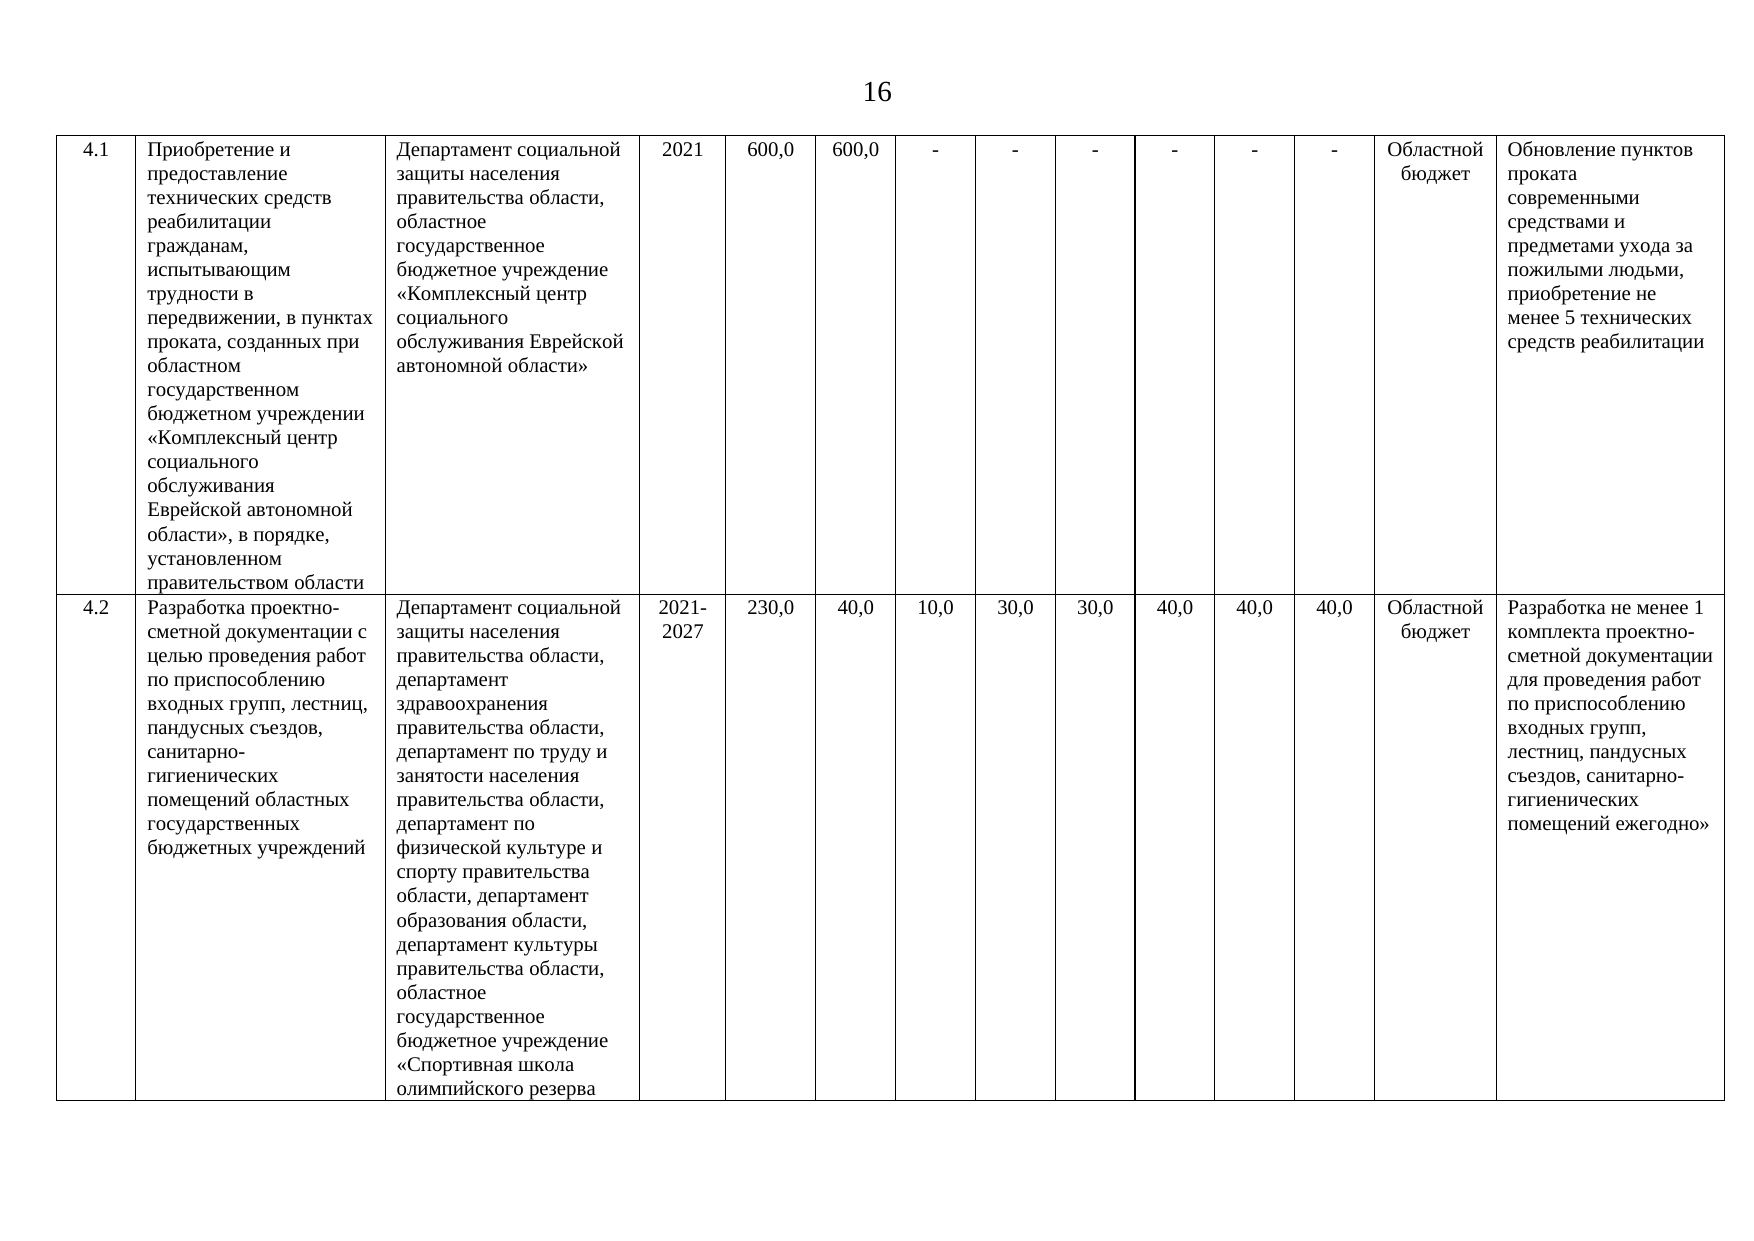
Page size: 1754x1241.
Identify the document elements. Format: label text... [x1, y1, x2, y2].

table_cell 40,0 [1295, 595, 1374, 1100]
table_cell - [1136, 136, 1214, 594]
table_cell - [1295, 136, 1374, 594]
table_cell 600,0 [726, 136, 815, 594]
table_cell - [1056, 136, 1134, 594]
table_cell - [1215, 136, 1294, 594]
table_cell 40,0 [1215, 595, 1294, 1100]
table_cell 4.1 [57, 136, 135, 594]
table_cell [1497, 595, 1724, 1100]
table_cell Областной бюджет [1375, 136, 1496, 594]
table_cell 40,0 [1136, 595, 1214, 1100]
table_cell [136, 595, 385, 1100]
table_cell 600,0 [816, 136, 895, 594]
table_cell - [976, 136, 1055, 594]
table_cell Обновление пунктов проката современными средствами и предметами ухода за пожилыми людьми, приобретение не менее 5 технических средств реабилитации [1497, 136, 1724, 594]
table_cell Областной бюджет [1375, 595, 1496, 1100]
table_cell - [896, 136, 975, 594]
table_cell Приобретение и предоставление технических средств реабилитации гражданам, испытывающим трудности в передвижении, в пунктах проката, созданных при областном государственном бюджетном учреждении «Комплексный центр социального обслуживания Еврейской автономной области», в порядке, установленном правительством области [136, 136, 385, 594]
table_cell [386, 136, 639, 594]
table_cell 30,0 [976, 595, 1055, 1100]
table_cell 40,0 [816, 595, 895, 1100]
table_cell 10,0 [896, 595, 975, 1100]
table_cell 2021-2027 [640, 595, 725, 1100]
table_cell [386, 595, 639, 1100]
table_cell 230,0 [726, 595, 815, 1100]
table_cell 30,0 [1056, 595, 1134, 1100]
table_cell 4.2 [57, 595, 135, 1100]
table_cell 2021 [640, 136, 725, 594]
